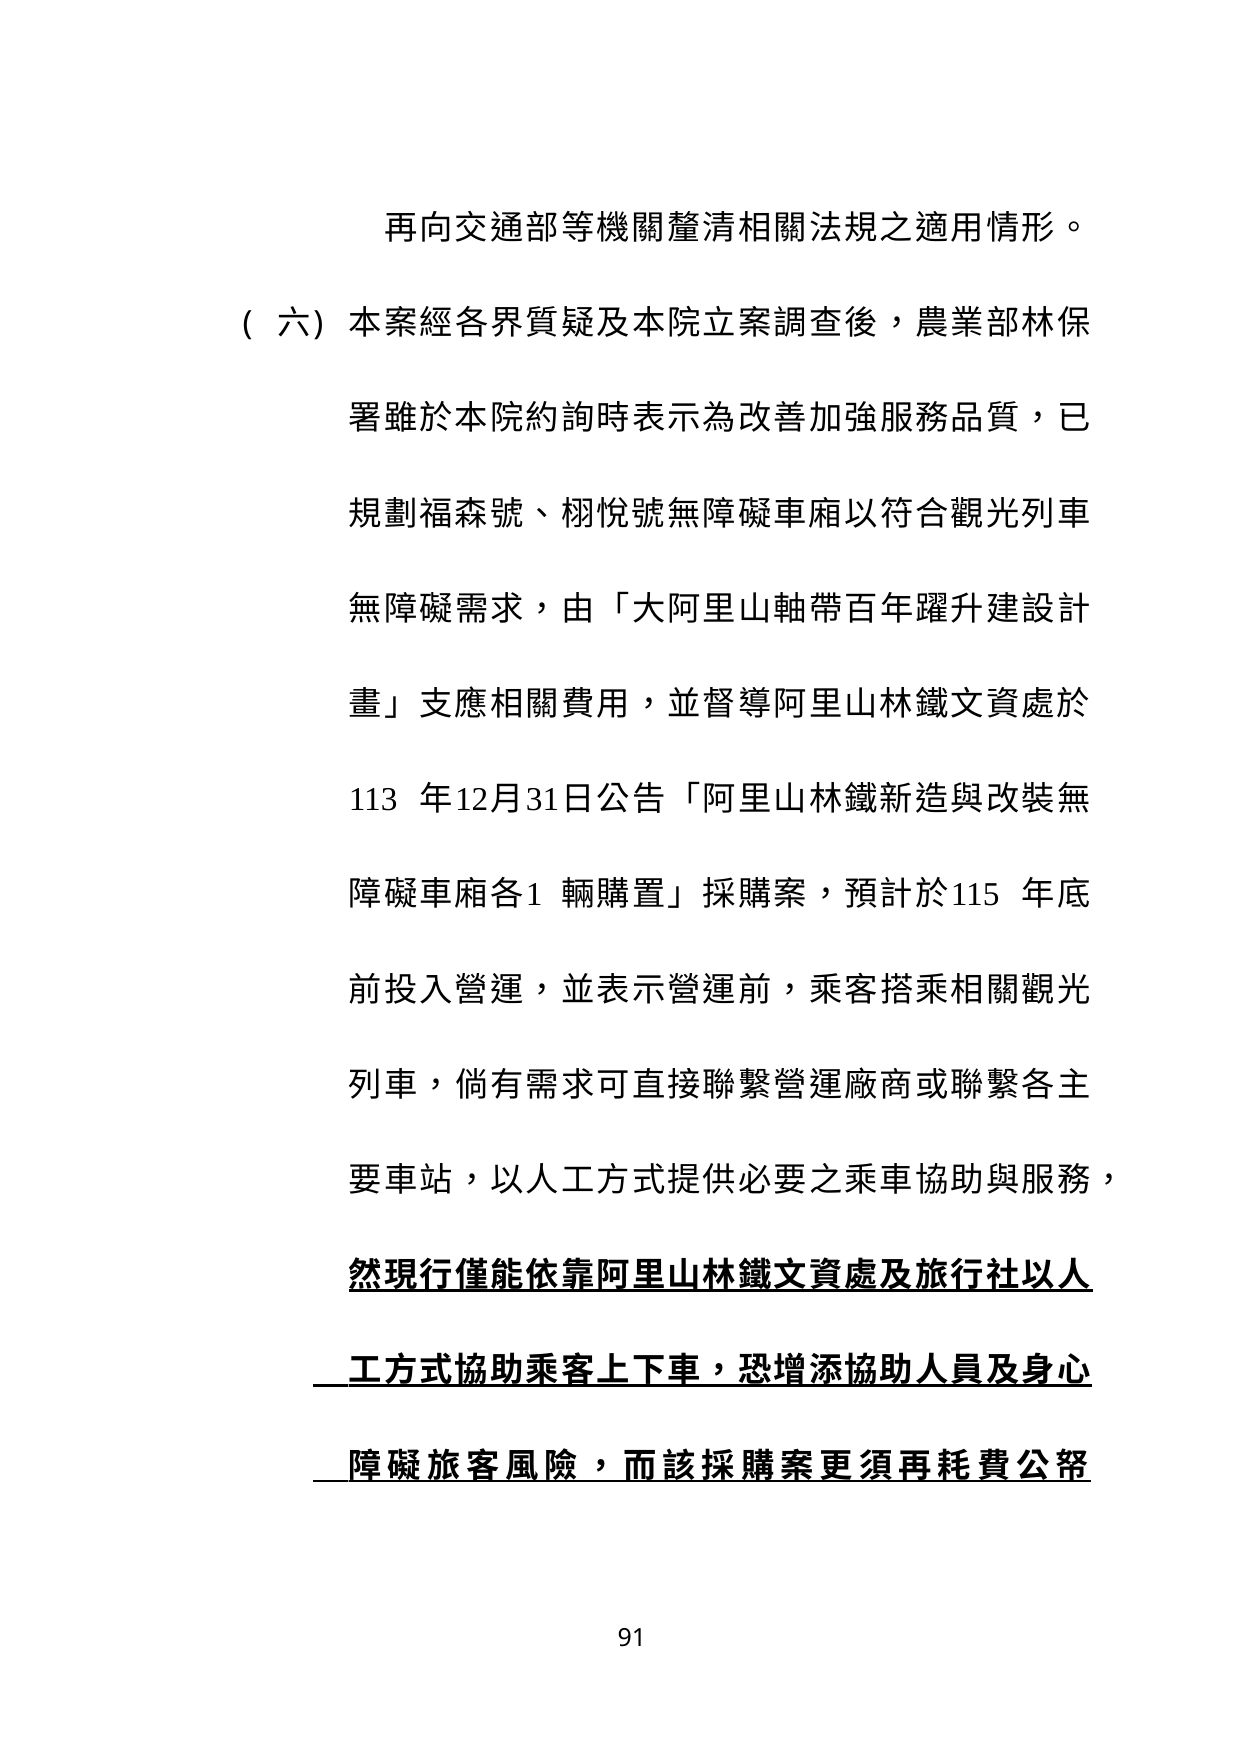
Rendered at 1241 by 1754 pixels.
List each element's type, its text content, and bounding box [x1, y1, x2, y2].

subtitle 本院詢問阿里山林鐵文資處當時為何未參考審查委員意見，其說明當時認福森號營運方式不屬於大眾運輸範疇，爰未於設計程序完成前，再向交通部等機關釐清相關法規之適用情形。 [296, 177, 1092, 272]
